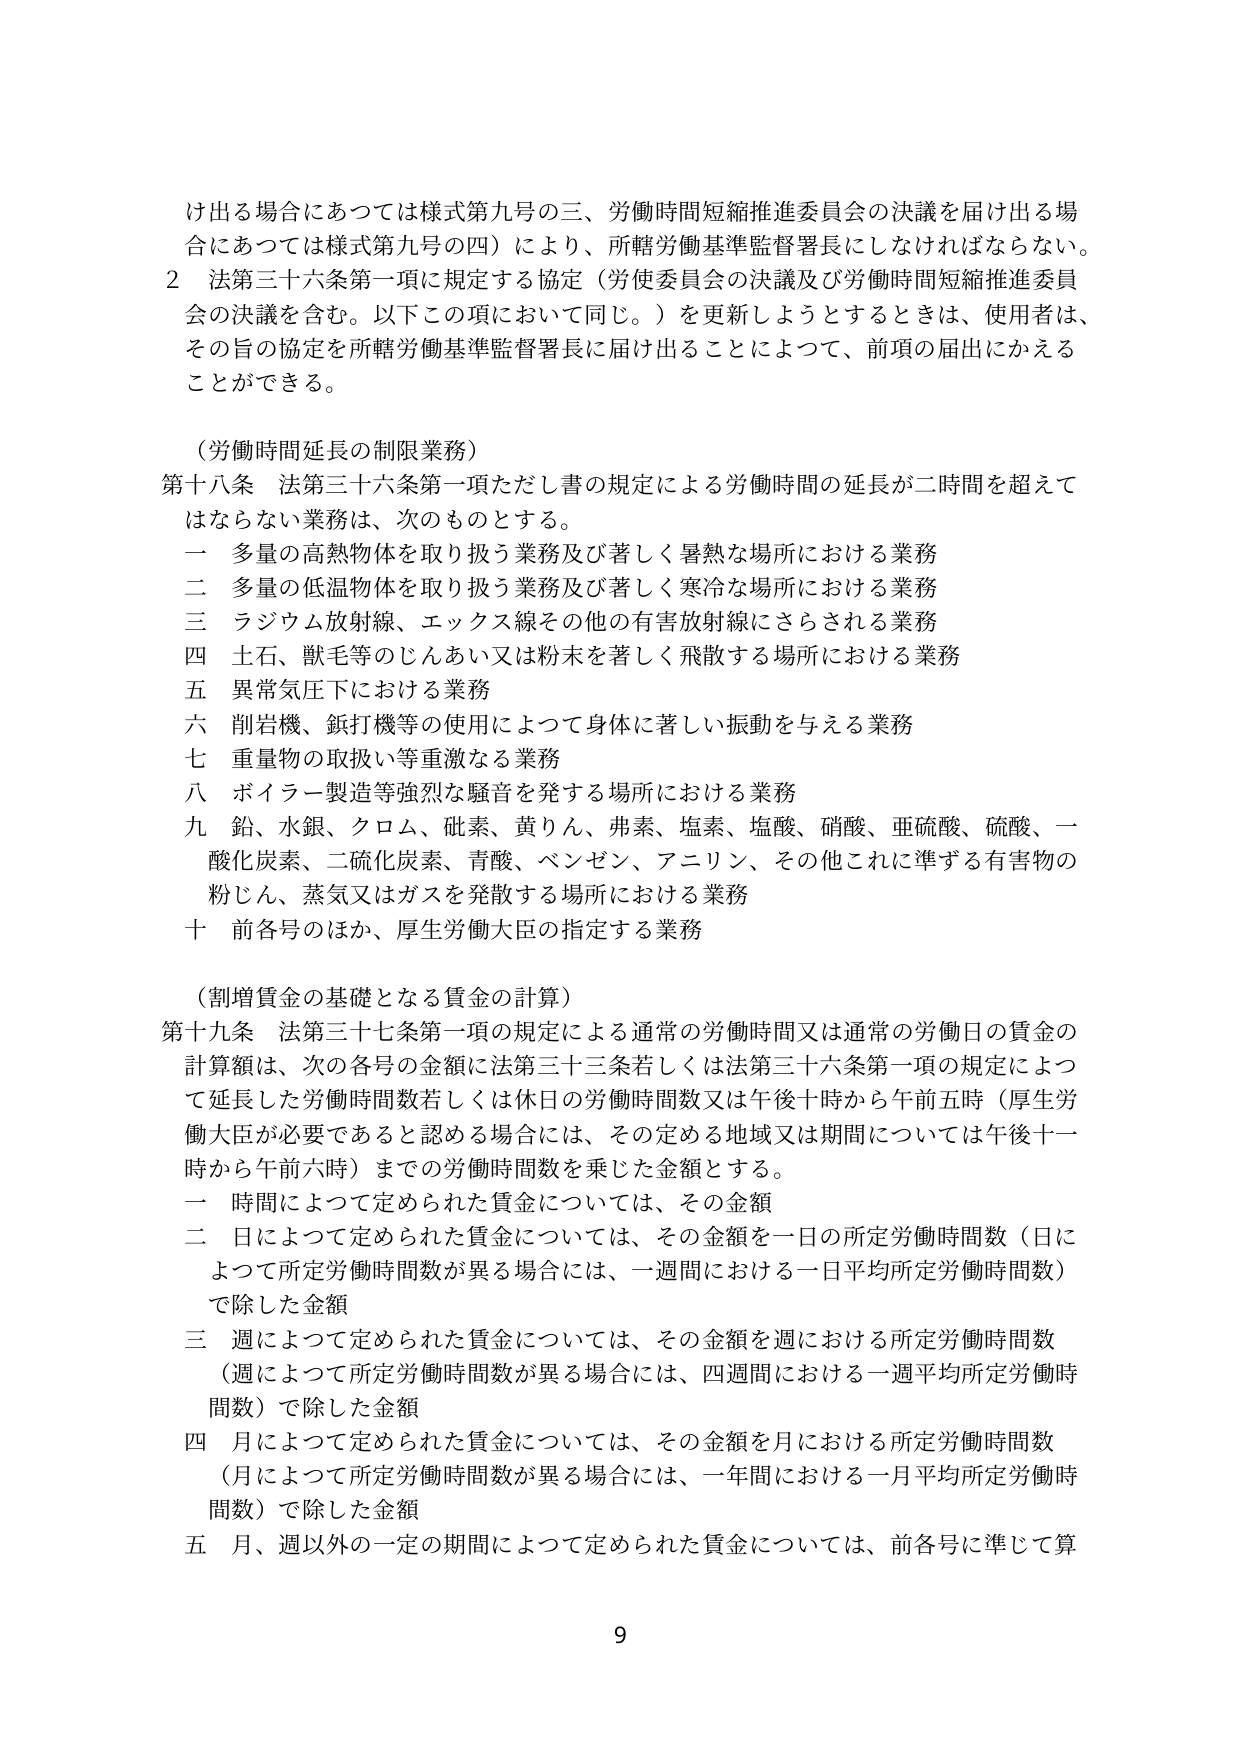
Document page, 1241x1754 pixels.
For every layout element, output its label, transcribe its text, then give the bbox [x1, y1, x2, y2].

text 二 日によつて定められた賃金については、その金額を一日の所定労働時間数（日によつて所定労働時間数が異る場合には、一週間における一日平均所定労働時間数）で除した金額 [184, 1219, 1079, 1321]
text 二 多量の低温物体を取り扱う業務及び著しく寒冷な場所における業務 [184, 569, 1079, 604]
text 七 重量物の取扱い等重激なる業務 [184, 740, 1079, 774]
text 五 異常気圧下における業務 [184, 672, 1079, 706]
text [184, 1526, 1079, 1560]
text 十 前各号のほか、厚生労働大臣の指定する業務 [184, 911, 1079, 945]
text 第十八条 法第三十六条第一項ただし書の規定による労働時間の延長が二時間を超えてはならない業務は、次のものとする。 [161, 467, 1079, 535]
text 四 土石、獣毛等のじんあい又は粉末を著しく飛散する場所における業務 [184, 638, 1079, 672]
text 六 削岩機、鋲打機等の使用によつて身体に著しい振動を与える業務 [184, 706, 1079, 740]
text 一 多量の高熱物体を取り扱う業務及び著しく暑熱な場所における業務 [184, 535, 1079, 569]
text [161, 194, 1079, 262]
text （割増賃金の基礎となる賃金の計算） [184, 979, 1079, 1014]
text 四 月によつて定められた賃金については、その金額を月における所定労働時間数（月によつて所定労働時間数が異る場合には、一年間における一月平均所定労働時間数）で除した金額 [184, 1424, 1079, 1526]
text ２ 法第三十六条第一項に規定する協定（労使委員会の決議及び労働時間短縮推進委員会の決議を含む。以下この項において同じ。）を更新しようとするときは、使用者は、その旨の協定を所轄労働基準監督署長に届け出ることによつて、前項の届出にかえることができる。 [161, 262, 1079, 399]
text （労働時間延長の制限業務） [184, 433, 1079, 467]
text 八 ボイラー製造等強烈な騒音を発する場所における業務 [184, 774, 1079, 809]
text 第十九条 法第三十七条第一項の規定による通常の労働時間又は通常の労働日の賃金の計算額は、次の各号の金額に法第三十三条若しくは法第三十六条第一項の規定によつて延長した労働時間数若しくは休日の労働時間数又は午後十時から午前五時（厚生労働大臣が必要であると認める場合には、その定める地域又は期間については午後十一時から午前六時）までの労働時間数を乗じた金額とする。 [161, 1014, 1079, 1184]
text 三 ラジウム放射線、エックス線その他の有害放射線にさらされる業務 [184, 604, 1079, 638]
text 九 鉛、水銀、クロム、砒素、黄りん、弗素、塩素、塩酸、硝酸、亜硫酸、硫酸、一酸化炭素、二硫化炭素、青酸、ベンゼン、アニリン、その他これに準ずる有害物の粉じん、蒸気又はガスを発散する場所における業務 [184, 809, 1079, 911]
text 三 週によつて定められた賃金については、その金額を週における所定労働時間数（週によつて所定労働時間数が異る場合には、四週間における一週平均所定労働時間数）で除した金額 [184, 1321, 1079, 1424]
text 一 時間によつて定められた賃金については、その金額 [184, 1184, 1079, 1219]
